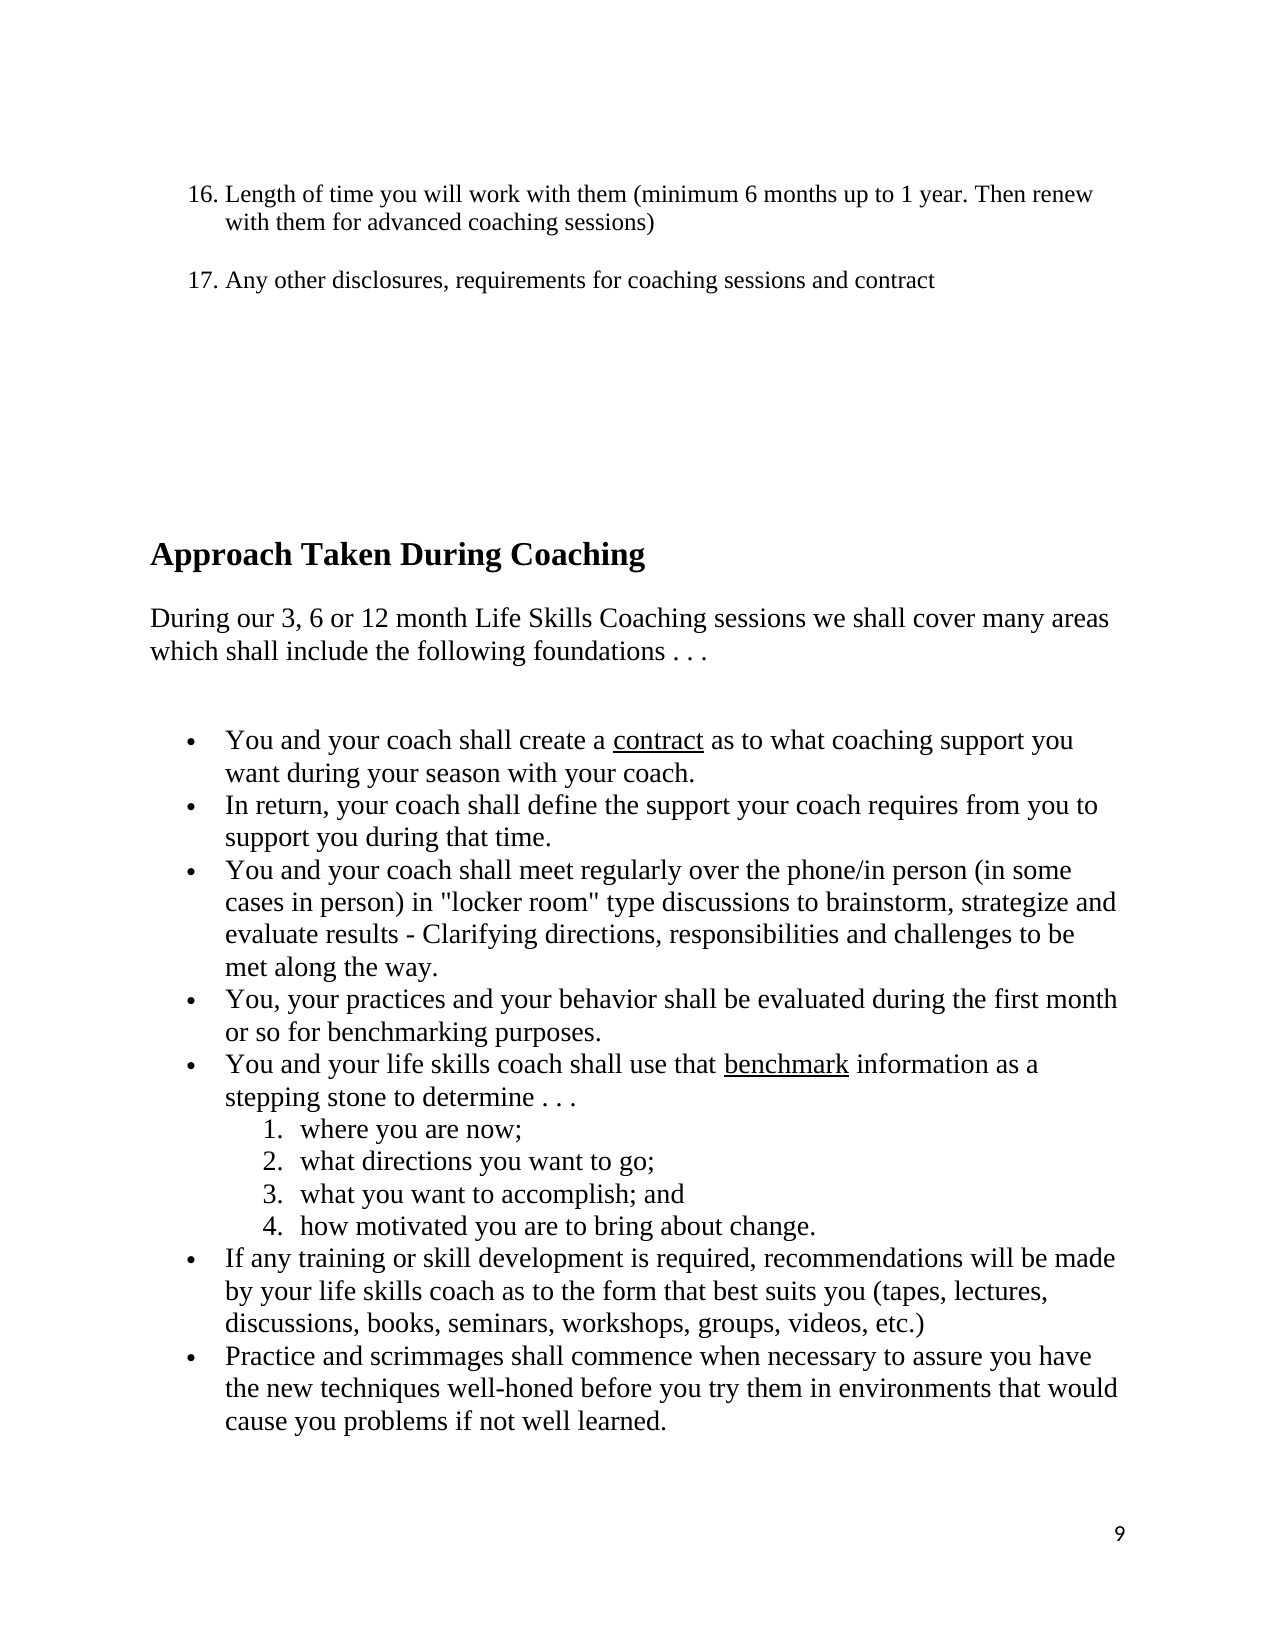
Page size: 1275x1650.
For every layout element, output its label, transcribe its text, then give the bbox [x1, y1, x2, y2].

list You, your practices and your behavior shall be evaluated during the first month or so for benchmarking purposes. [187, 982, 1125, 1047]
list how motivated you are to bring about change. [262, 1209, 1125, 1242]
list what directions you want to go; [262, 1144, 1125, 1177]
list what you want to accomplish; and [262, 1177, 1125, 1209]
list Practice and scrimmages shall commence when necessary to assure you have the new techniques well-honed before you try them in environments that would cause you problems if not well learned. [187, 1339, 1125, 1436]
list You and your coach shall meet regularly over the phone/in person (in some cases in person) in "locker room" type discussions to brainstorm, strategize and evaluate results - Clarifying directions, responsibilities and challenges to be met along the way. [187, 853, 1125, 982]
list where you are now; [262, 1112, 1125, 1144]
list You and your coach shall create a contract as to what coaching support you want during your season with your coach. [187, 723, 1125, 788]
list Length of time you will work with them (minimum 6 months up to 1 year. Then renew with them for advanced coaching sessions) [187, 179, 1125, 236]
list You and your life skills coach shall use that benchmark information as a stepping stone to determine . . . [187, 1047, 1125, 1112]
list Any other disclosures, requirements for coaching sessions and contract [187, 265, 1125, 294]
list If any training or skill development is required, recommendations will be made by your life skills coach as to the form that best suits you (tapes, lectures, discussions, books, seminars, workshops, groups, videos, etc.) [187, 1242, 1125, 1339]
text During our 3, 6 or 12 month Life Skills Coaching sessions we shall cover many areas which shall include the following foundations . . . [150, 601, 1125, 694]
text Approach Taken During Coaching [150, 534, 1125, 572]
list In return, your coach shall define the support your coach requires from you to support you during that time. [187, 788, 1125, 853]
